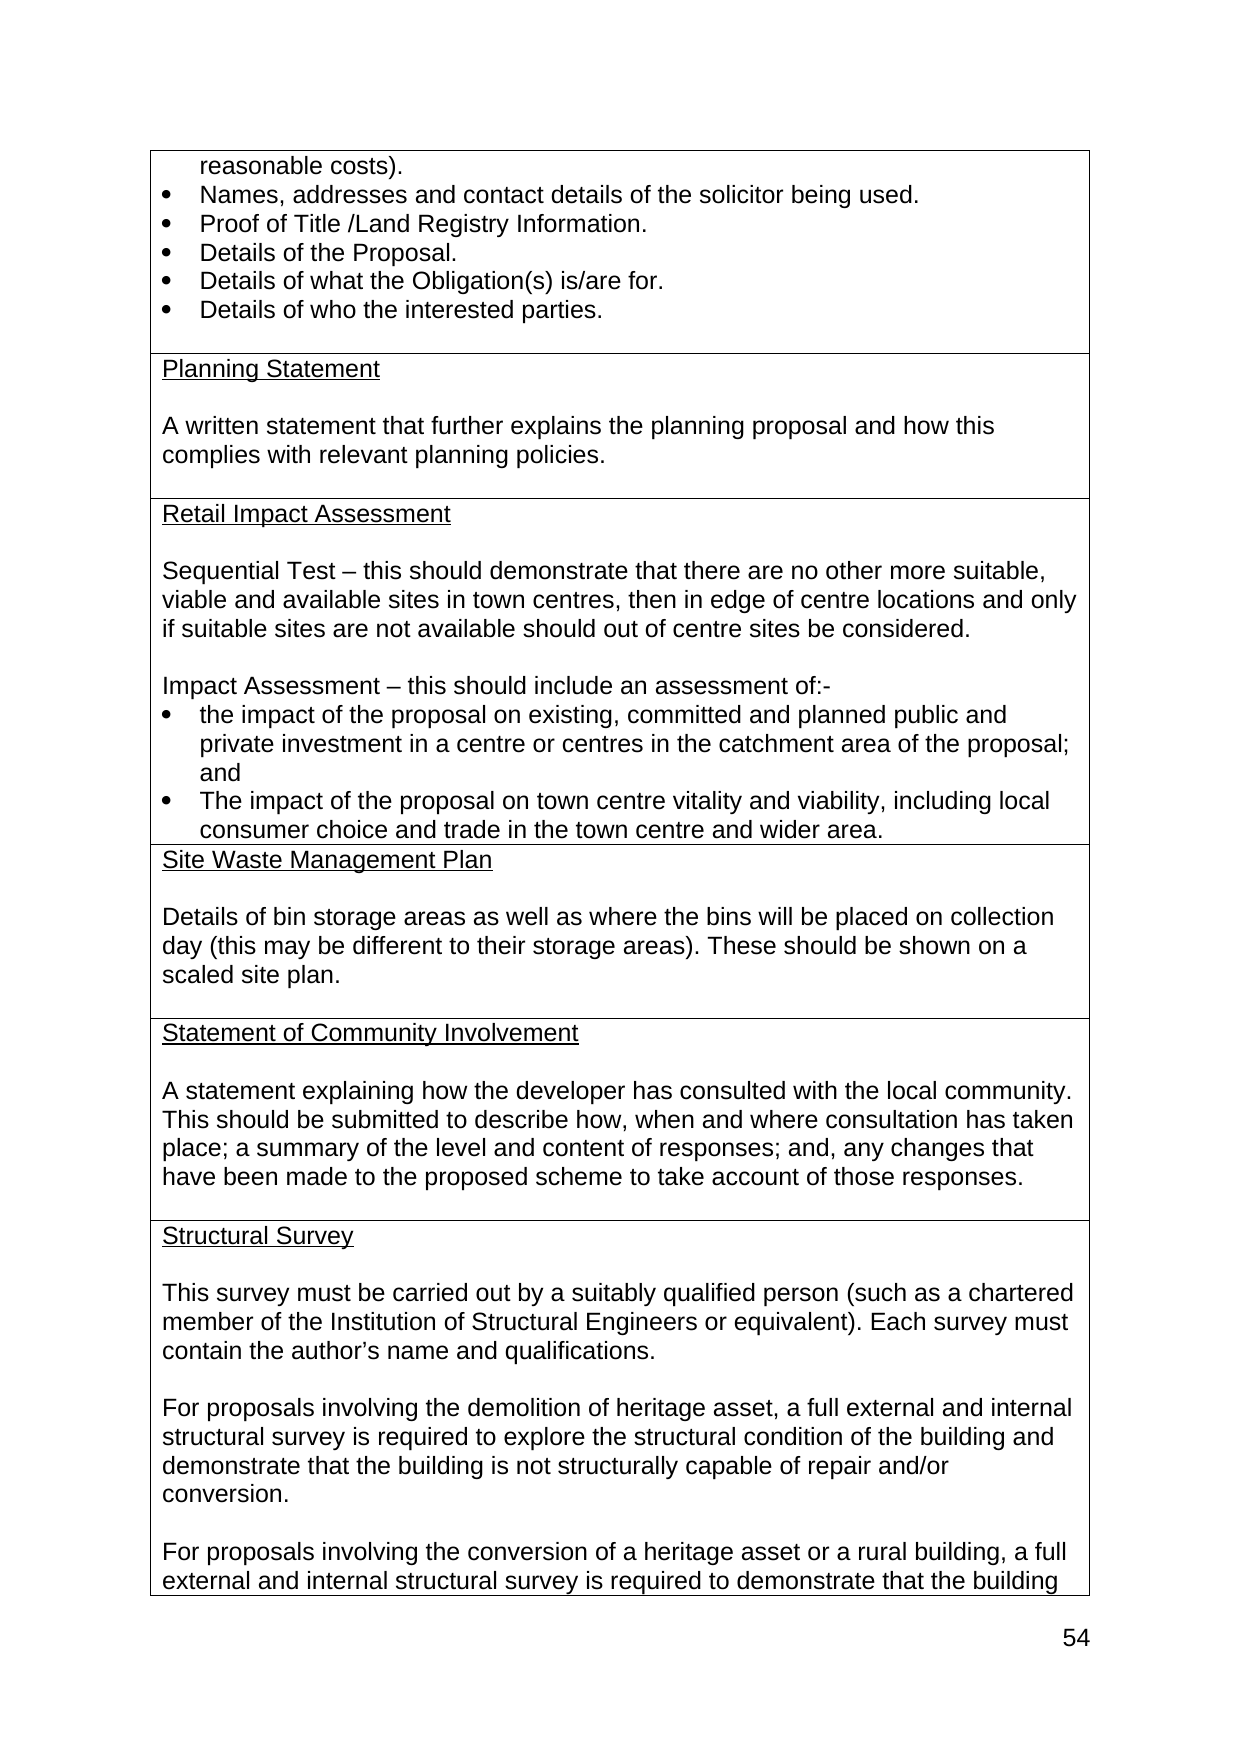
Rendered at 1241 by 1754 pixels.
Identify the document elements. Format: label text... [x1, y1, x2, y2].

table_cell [151, 1221, 1089, 1594]
table_cell Retail Impact Assessment Sequential Test – this should demonstrate that there are no other more suitable, viable and available sites in town centres, then in edge of centre locations and only if suitable sites are not available should out of centre sites be considered. Impact Assessment – this should include an assessment of:- the impact of the proposal on existing, committed and planned public and private investment in a centre or centres in the catchment area of the proposal; and The impact of the proposal on town centre vitality and viability, including local consumer choice and trade in the town centre and wider area. [151, 499, 1089, 844]
table_cell Planning Statement A written statement that further explains the planning proposal and how this complies with relevant planning policies. [151, 354, 1089, 498]
table_cell Site Waste Management Plan Details of bin storage areas as well as where the bins will be placed on collection day (this may be different to their storage areas). These should be shown on a scaled site plan. [151, 845, 1089, 1017]
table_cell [151, 151, 1089, 353]
table_cell Statement of Community Involvement A statement explaining how the developer has consulted with the local community. This should be submitted to describe how, when and where consultation has taken place; a summary of the level and content of responses; and, any changes that have been made to the proposed scheme to take account of those responses. [151, 1019, 1089, 1220]
